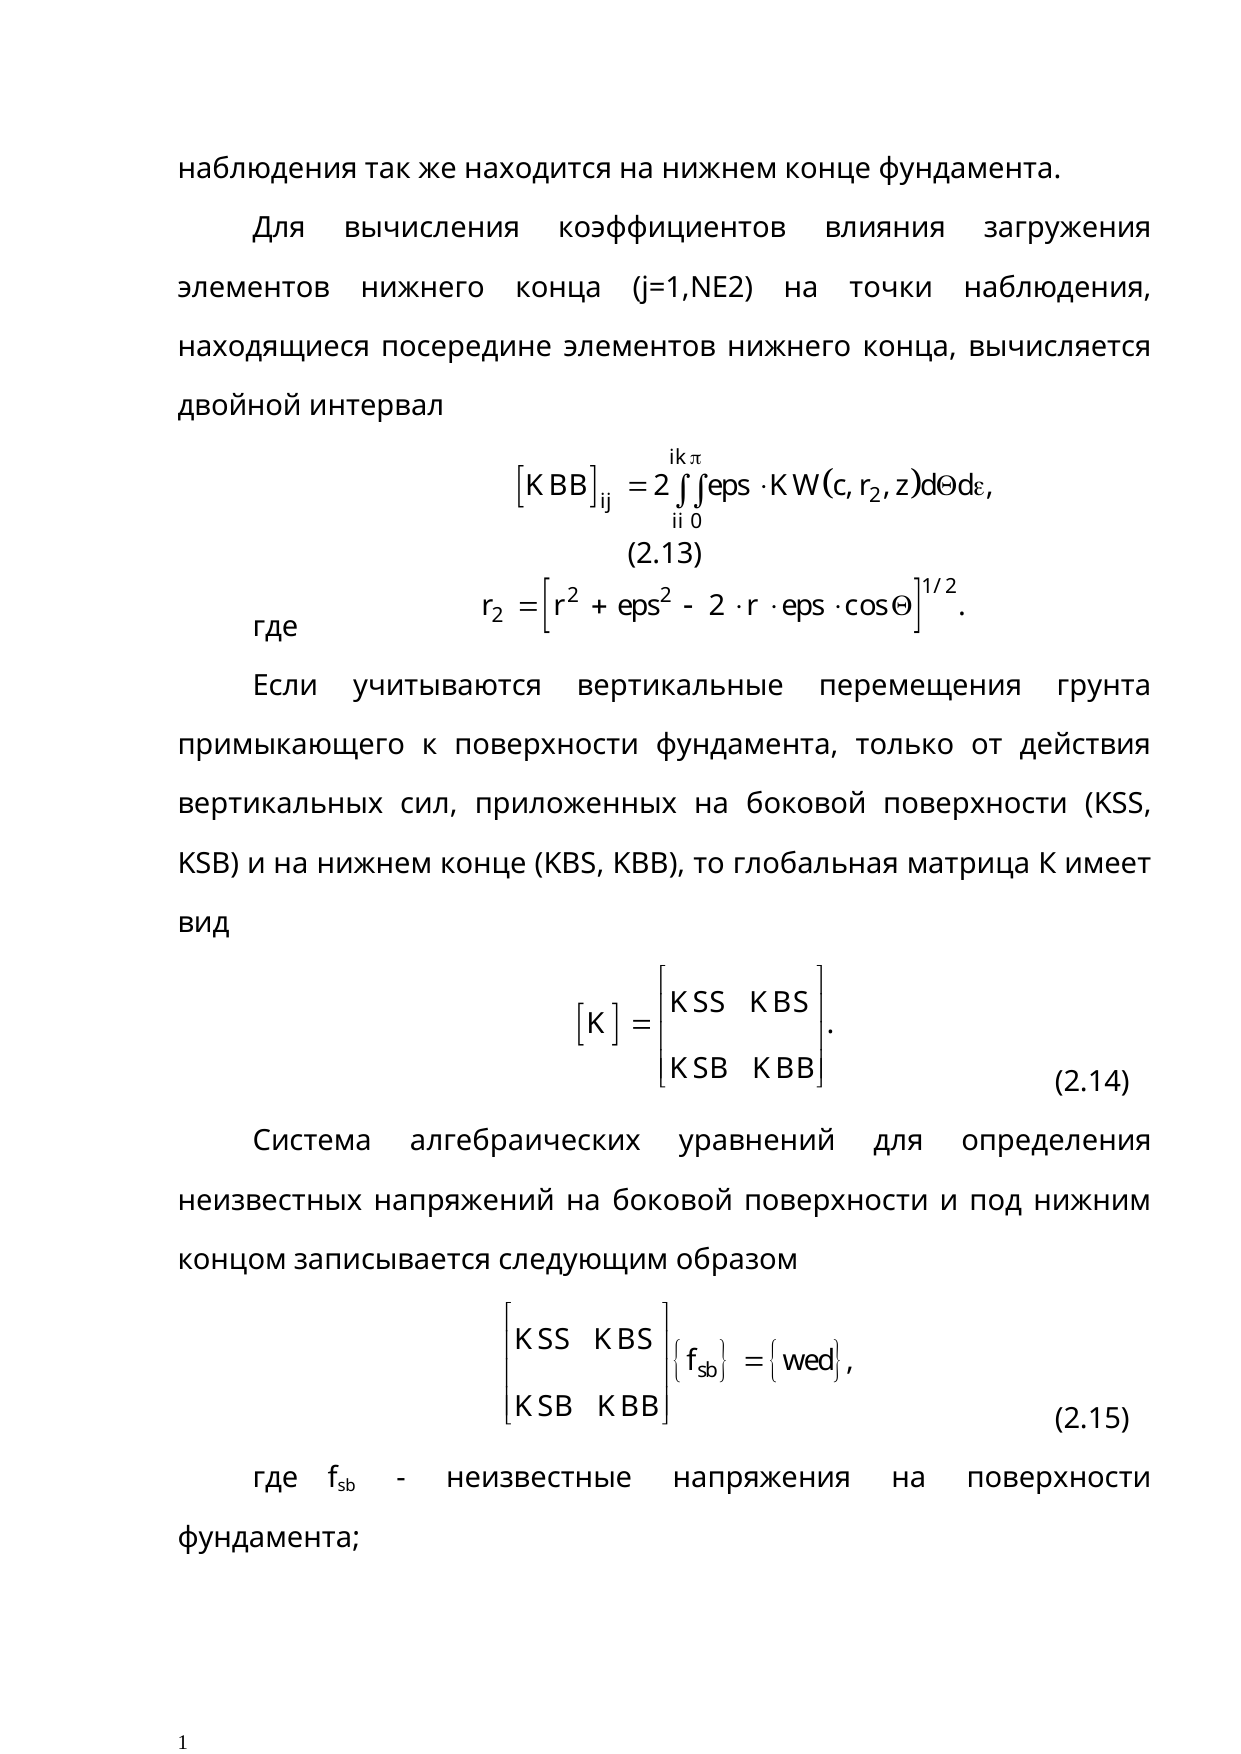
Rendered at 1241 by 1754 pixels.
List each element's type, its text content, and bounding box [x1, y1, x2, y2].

text (2.14) [177, 960, 1152, 1100]
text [177, 148, 1152, 187]
text где [177, 572, 1152, 645]
text Система алгебраических уравнений для определения неизвестных напряжений на боковой поверхности и под нижним концом записывается следующим образом [177, 1120, 1152, 1278]
text (2.15) [177, 1297, 1152, 1437]
text Для вычисления коэффициентов влияния загружения элементов нижнего конца (j=1,NE2) на точки наблюдения, находящиеся посередине элементов нижнего конца, вычисляется двойной интервал [177, 207, 1152, 424]
text где fsb - неизвестные напряжения на поверхности фундамента; [177, 1457, 1152, 1555]
text Если учитываются вертикальные перемещения грунта примыкающего к поверхности фундамента, только от действия вертикальных сил, приложенных на боковой поверхности (KSS, KSB) и на нижнем конце (KBS, KBB), то глобальная матрица К имеет вид [177, 664, 1152, 941]
text (2.13) [177, 443, 1152, 572]
